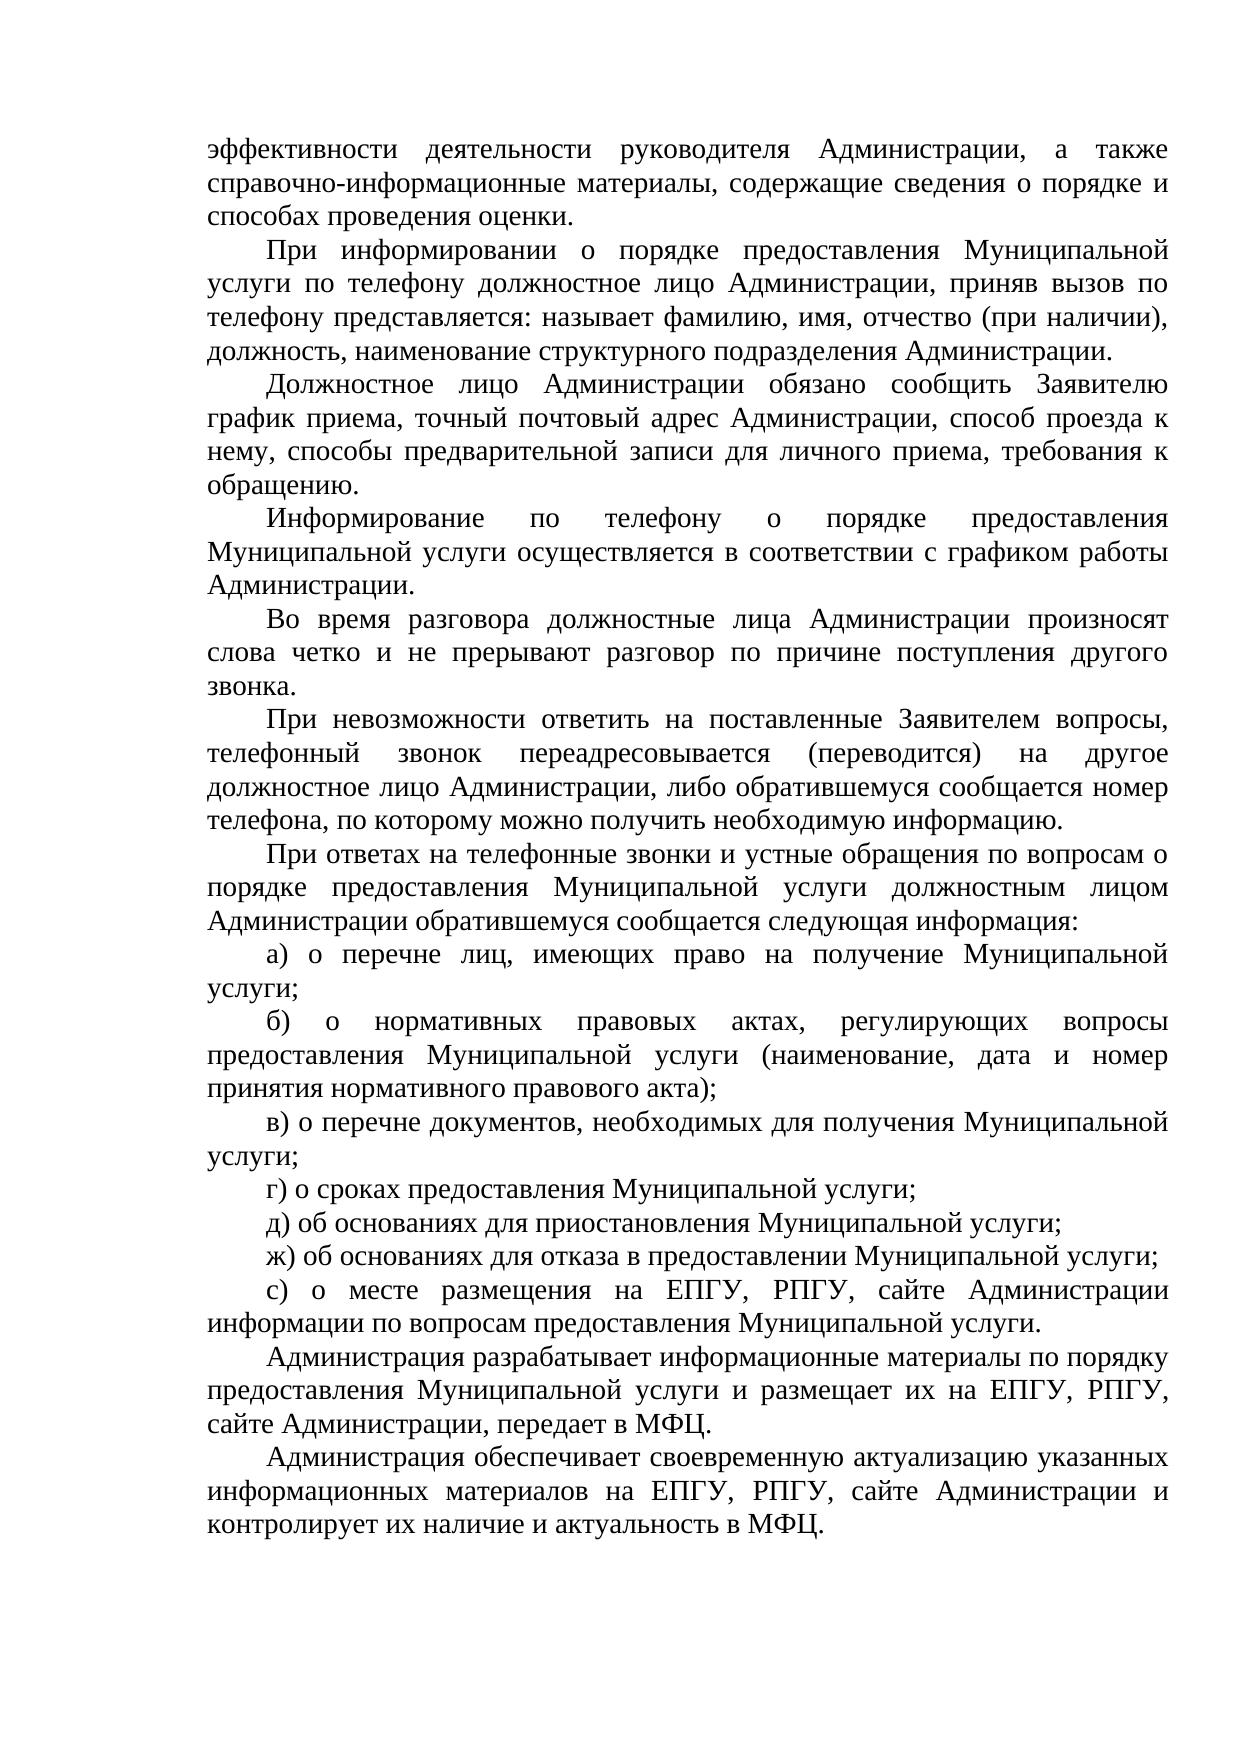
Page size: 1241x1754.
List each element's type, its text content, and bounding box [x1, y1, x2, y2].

text Администрация разрабатывает информационные материалы по порядку предоставления Муниципальной услуги и размещает их на ЕПГУ, РПГУ, сайте Администрации, передает в МФЦ. [207, 1339, 1169, 1439]
text с) о месте размещения на ЕПГУ, РПГУ, сайте Администрации информации по вопросам предоставления Муниципальной услуги. [207, 1272, 1169, 1339]
text б) о нормативных правовых актах, регулирующих вопросы предоставления Муниципальной услуги (наименование, дата и номер принятия нормативного правового акта); [207, 1003, 1169, 1104]
text а) о перечне лиц, имеющих право на получение Муниципальной услуги; [207, 936, 1169, 1003]
text д) об основаниях для приостановления Муниципальной услуги; [207, 1205, 1169, 1238]
text ж) об основаниях для отказа в предоставлении Муниципальной услуги; [207, 1238, 1169, 1272]
text При информировании о порядке предоставления Муниципальной услуги по телефону должностное лицо Администрации, приняв вызов по телефону представляется: называет фамилию, имя, отчество (при наличии), должность, наименование структурного подразделения Администрации. [207, 232, 1169, 366]
text Должностное лицо Администрации обязано сообщить Заявителю график приема, точный почтовый адрес Администрации, способ проезда к нему, способы предварительной записи для личного приема, требования к обращению. [207, 366, 1169, 500]
text Администрация обеспечивает своевременную актуализацию указанных информационных материалов на ЕПГУ, РПГУ, сайте Администрации и контролирует их наличие и актуальность в МФЦ. [207, 1439, 1169, 1540]
text Информирование по телефону о порядке предоставления Муниципальной услуги осуществляется в соответствии с графиком работы Администрации. [207, 500, 1169, 601]
text Во время разговора должностные лица Администрации произносят слова четко и не прерывают разговор по причине поступления другого звонка. [207, 601, 1169, 702]
text При невозможности ответить на поставленные Заявителем вопросы, телефонный звонок переадресовывается (переводится) на другое должностное лицо Администрации, либо обратившемуся сообщается номер телефона, по которому можно получить необходимую информацию. [207, 702, 1169, 836]
text в) о перечне документов, необходимых для получения Муниципальной услуги; [207, 1104, 1169, 1171]
text При ответах на телефонные звонки и устные обращения по вопросам о порядке предоставления Муниципальной услуги должностным лицом Администрации обратившемуся сообщается следующая информация: [207, 836, 1169, 936]
text г) о сроках предоставления Муниципальной услуги; [207, 1171, 1169, 1205]
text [207, 131, 1169, 232]
